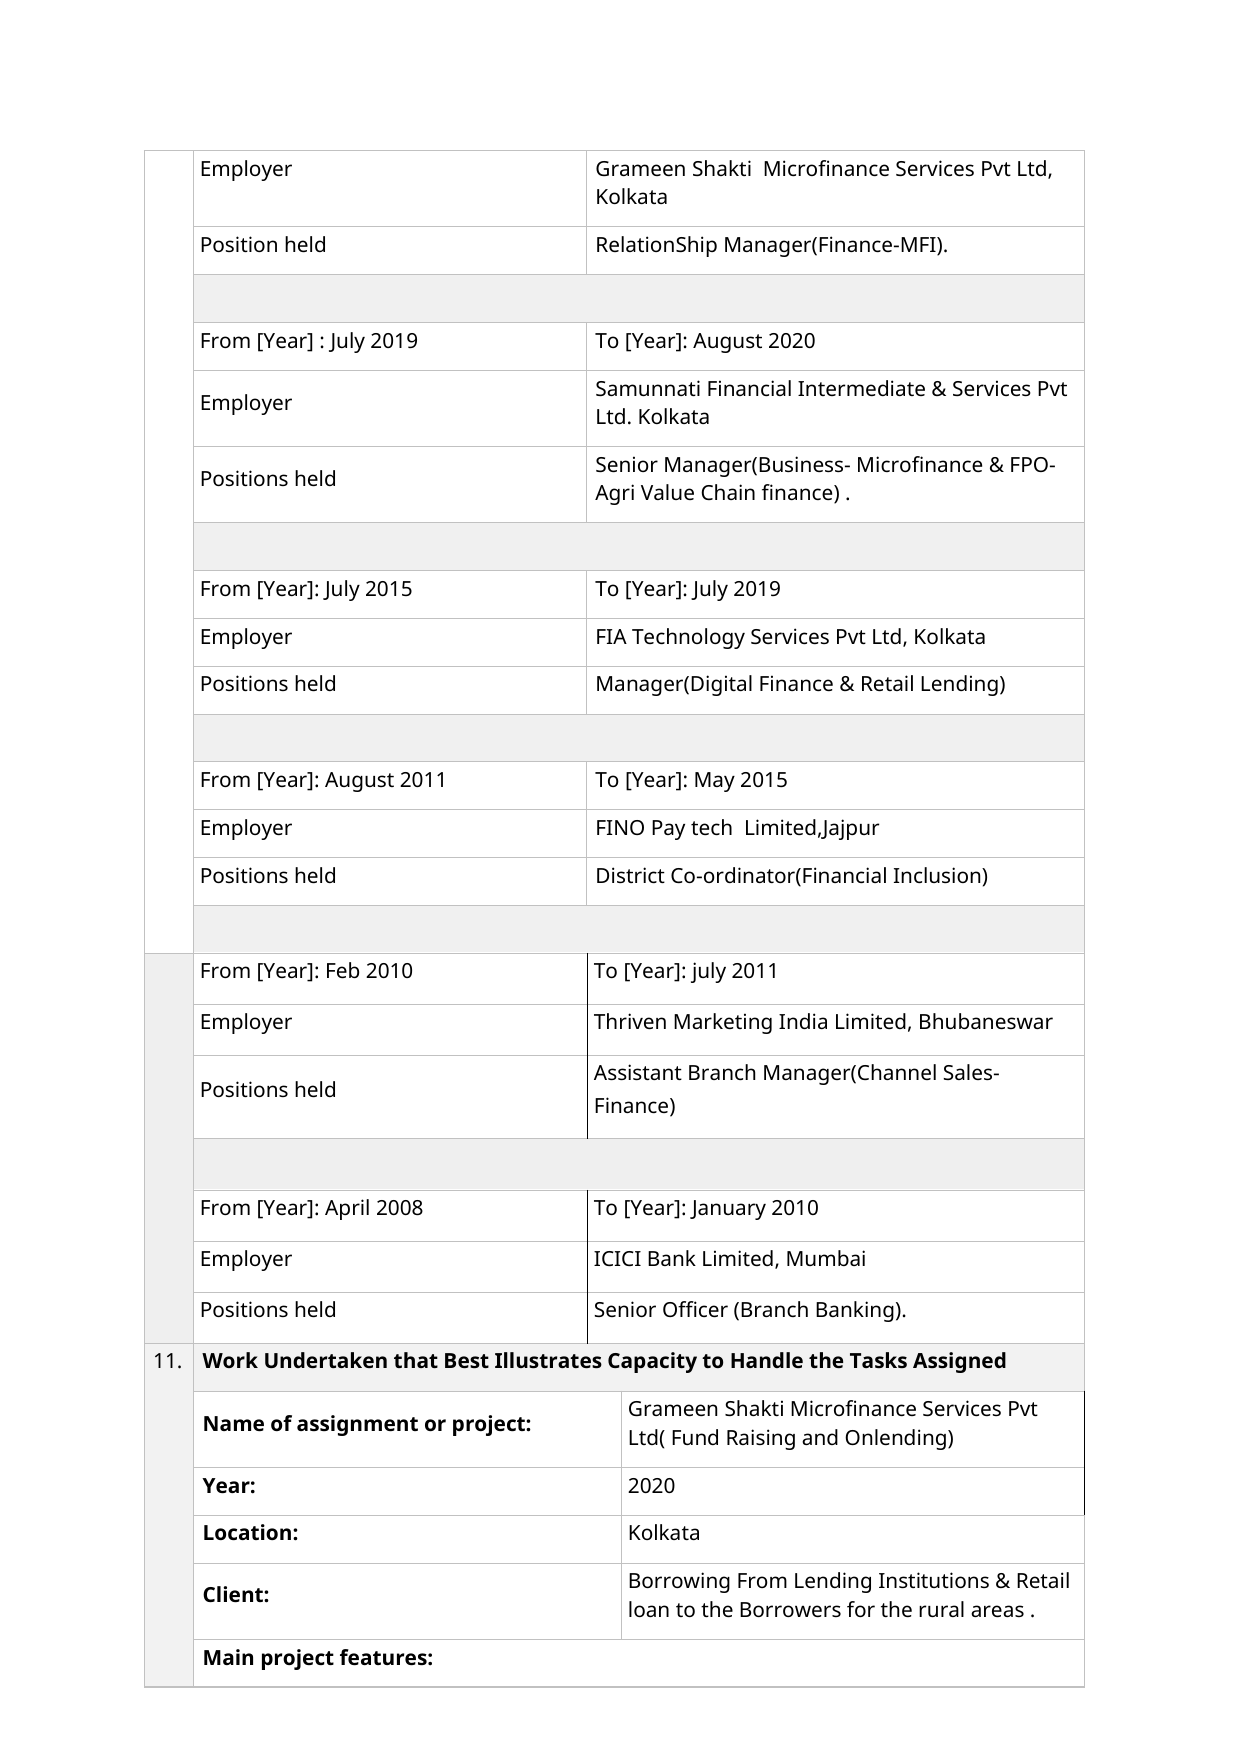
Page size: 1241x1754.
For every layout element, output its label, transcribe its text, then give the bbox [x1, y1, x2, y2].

table_cell Samunnati Financial Intermediate & Services Pvt Ltd. Kolkata [587, 371, 1084, 446]
table_cell Senior Officer (Branch Banking). [588, 1293, 1084, 1343]
table_cell From [Year]: July 2015 [194, 571, 586, 618]
table_cell Main project features: [194, 1640, 1084, 1686]
table_cell [194, 715, 1084, 761]
table_cell Positions held [194, 447, 586, 522]
table_cell Thriven Marketing India Limited, Bhubaneswar [588, 1005, 1084, 1054]
table_cell To [Year]: july 2011 [588, 954, 1084, 1003]
table_cell From [Year]: August 2011 [194, 762, 586, 809]
table_cell Year: [194, 1468, 621, 1514]
table_cell From [Year]: April 2008 [194, 1191, 587, 1241]
table_cell [194, 1139, 1084, 1189]
table_cell From [Year] : July 2019 [194, 323, 586, 370]
table_cell Manager(Digital Finance & Retail Lending) [587, 667, 1084, 713]
table_cell Client: [194, 1564, 621, 1639]
table_cell Employer [194, 151, 586, 226]
table_cell To [Year]: July 2019 [587, 571, 1084, 618]
table_cell To [Year]: January 2010 [588, 1191, 1084, 1241]
table_cell 11. [145, 1344, 193, 1686]
table_cell Grameen Shakti Microfinance Services Pvt Ltd, Kolkata [587, 151, 1084, 226]
table_cell Employer [194, 810, 586, 857]
table_cell ICICI Bank Limited, Mumbai [588, 1242, 1084, 1292]
table_cell [194, 906, 1084, 952]
table_cell Kolkata [622, 1516, 1084, 1562]
table_cell Positions held [194, 1056, 587, 1138]
table_cell Employer [194, 619, 586, 666]
table_cell Employer [194, 1242, 587, 1292]
table_cell RelationShip Manager(Finance-MFI). [587, 227, 1084, 274]
table_cell Employer [194, 371, 586, 446]
table_cell Positions held [194, 858, 586, 905]
table_cell FIA Technology Services Pvt Ltd, Kolkata [587, 619, 1084, 666]
table_cell Employer [194, 1005, 587, 1054]
table_cell 2020 [622, 1468, 1084, 1514]
table_cell To [Year]: August 2020 [587, 323, 1084, 370]
table_cell From [Year]: Feb 2010 [194, 954, 587, 1003]
table_cell [145, 954, 193, 1343]
table_cell [194, 523, 1084, 570]
table_cell To [Year]: May 2015 [587, 762, 1084, 809]
table_cell Positions held [194, 667, 586, 713]
table_cell Work Undertaken that Best Illustrates Capacity to Handle the Tasks Assigned [194, 1344, 1084, 1391]
table_cell Grameen Shakti Microfinance Services Pvt Ltd( Fund Raising and Onlending) [622, 1392, 1084, 1467]
table_cell Name of assignment or project: [194, 1392, 621, 1467]
table_cell [194, 275, 1084, 322]
table_cell Position held [194, 227, 586, 274]
table_cell Assistant Branch Manager(Channel Sales-Finance) [588, 1056, 1084, 1138]
table_cell Senior Manager(Business- Microfinance & FPO-Agri Value Chain finance) . [587, 447, 1084, 522]
table_cell Borrowing From Lending Institutions & Retail loan to the Borrowers for the rural areas . [622, 1564, 1084, 1639]
table_cell District Co-ordinator(Financial Inclusion) [587, 858, 1084, 905]
table_cell FINO Pay tech Limited,Jajpur [587, 810, 1084, 857]
table_cell Positions held [194, 1293, 587, 1343]
table_cell Location: [194, 1516, 621, 1562]
